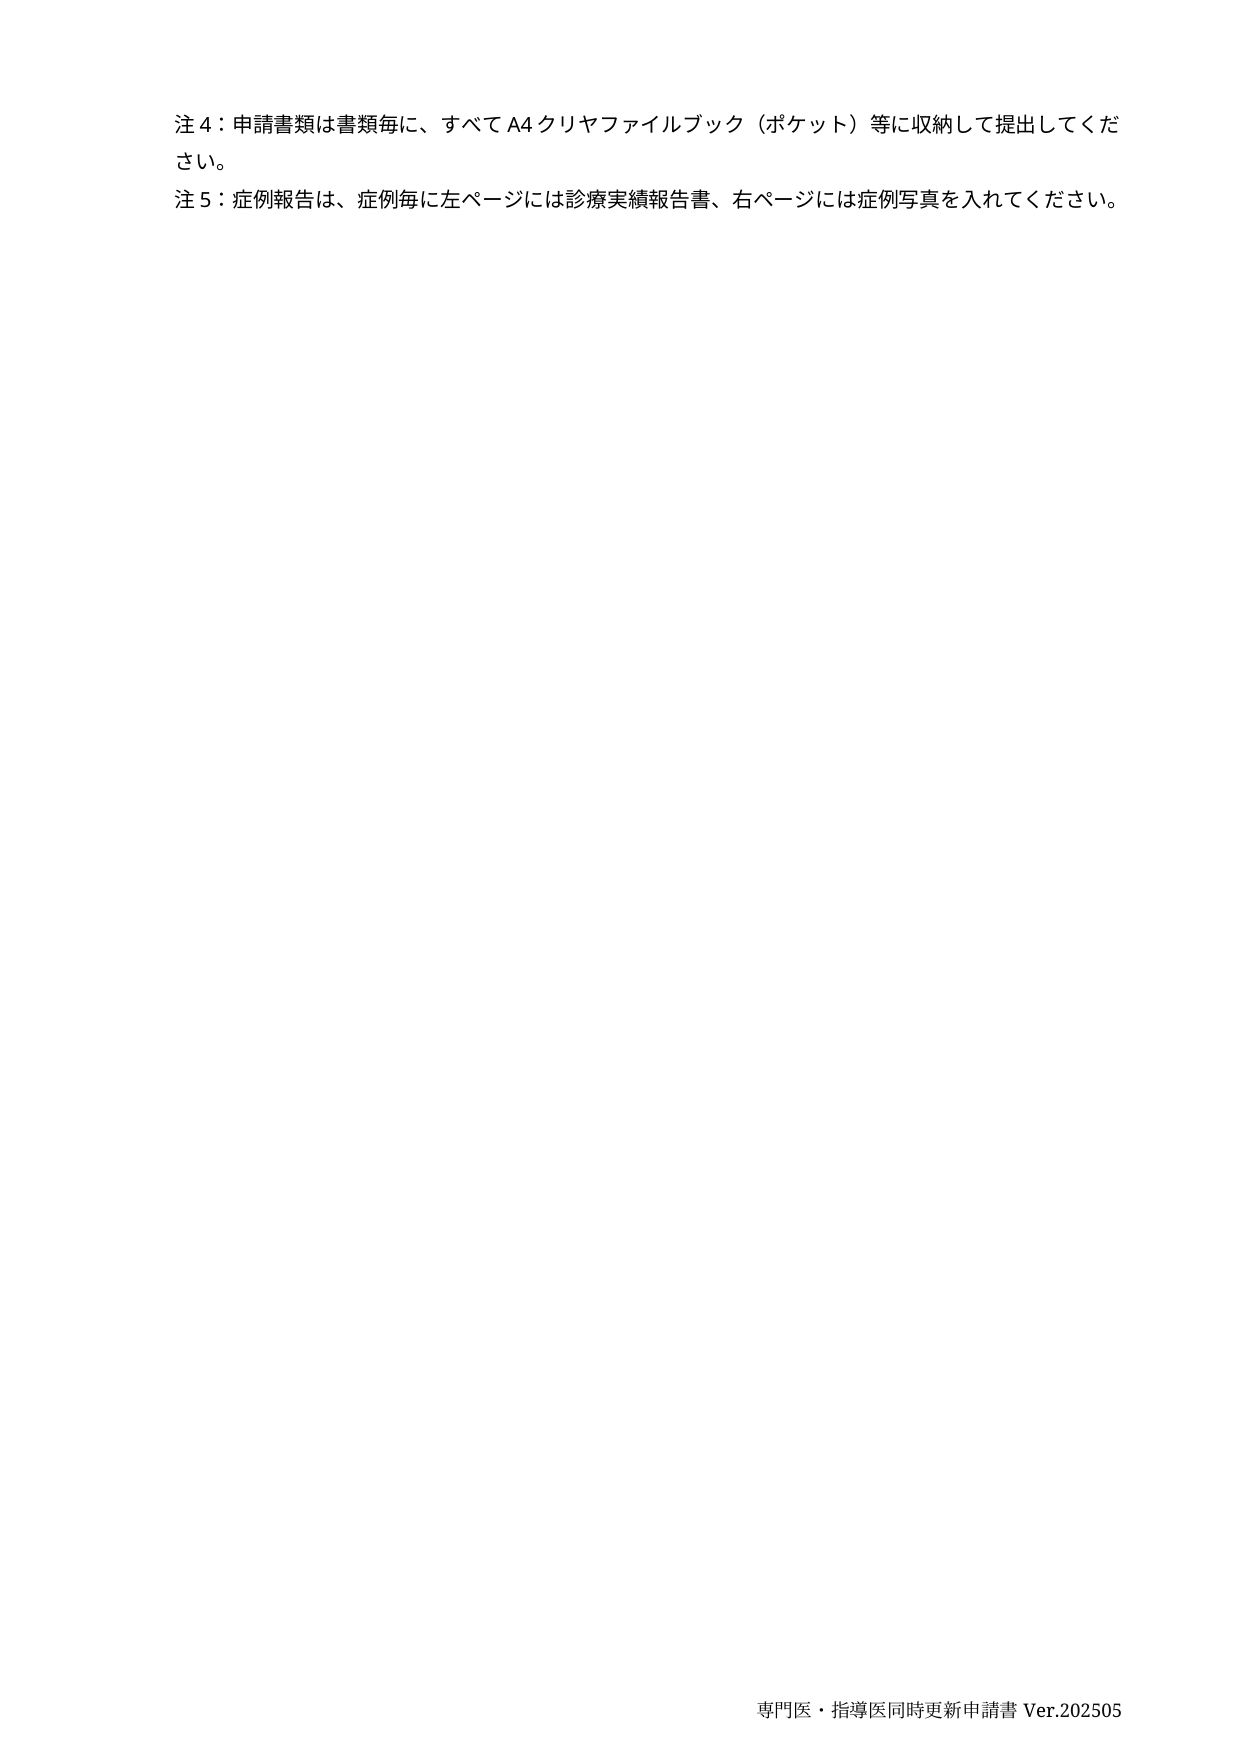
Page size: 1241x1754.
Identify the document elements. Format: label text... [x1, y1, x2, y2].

subtitle 注5：症例報告は、症例毎に左ページには診療実績報告書、右ページには症例写真を入れてください。 [174, 179, 1122, 254]
subtitle 注4：申請書類は書類毎に、すべてA4クリヤファイルブック（ポケット）等に収納して提出してください。 [174, 104, 1122, 179]
